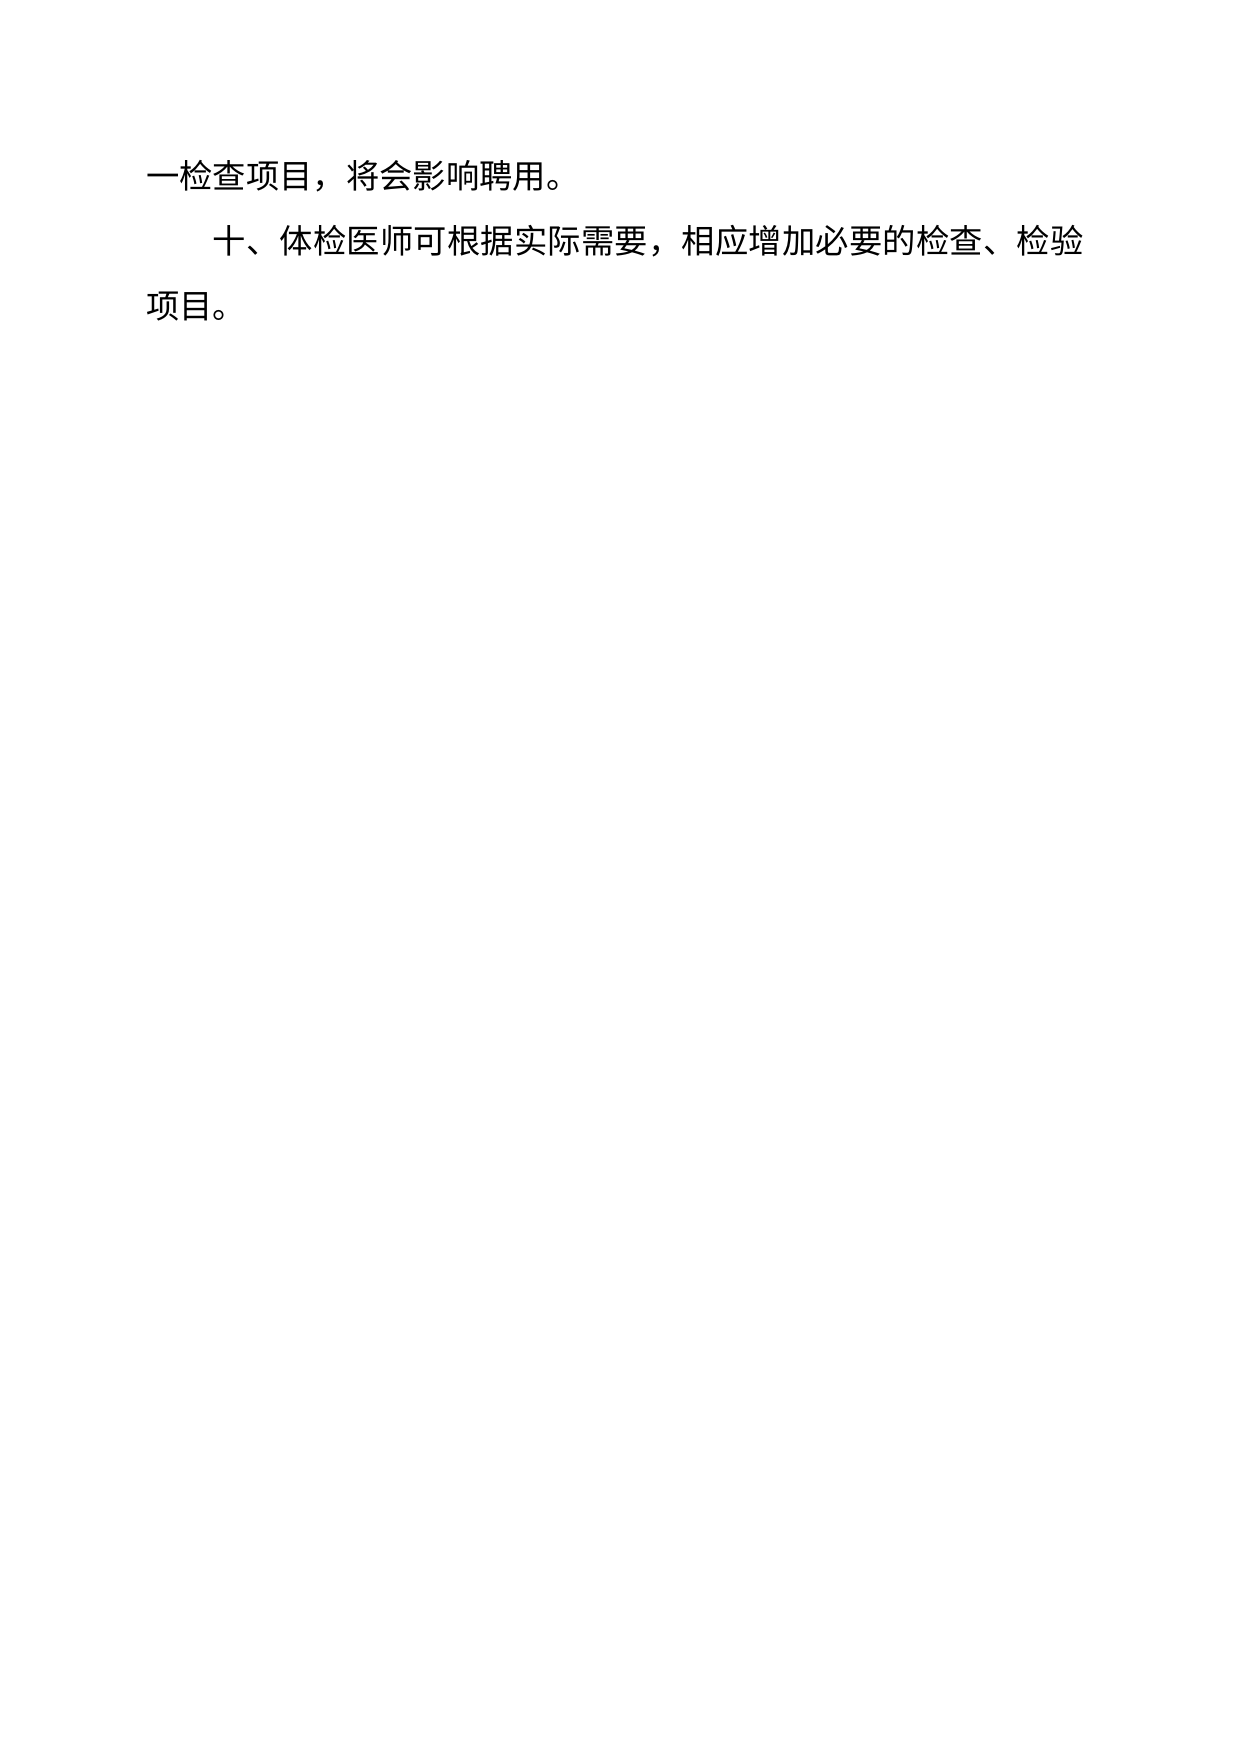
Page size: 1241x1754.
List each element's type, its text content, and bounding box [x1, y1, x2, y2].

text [146, 142, 1085, 207]
text 十、体检医师可根据实际需要，相应增加必要的检查、检验项目。 [146, 207, 1085, 337]
